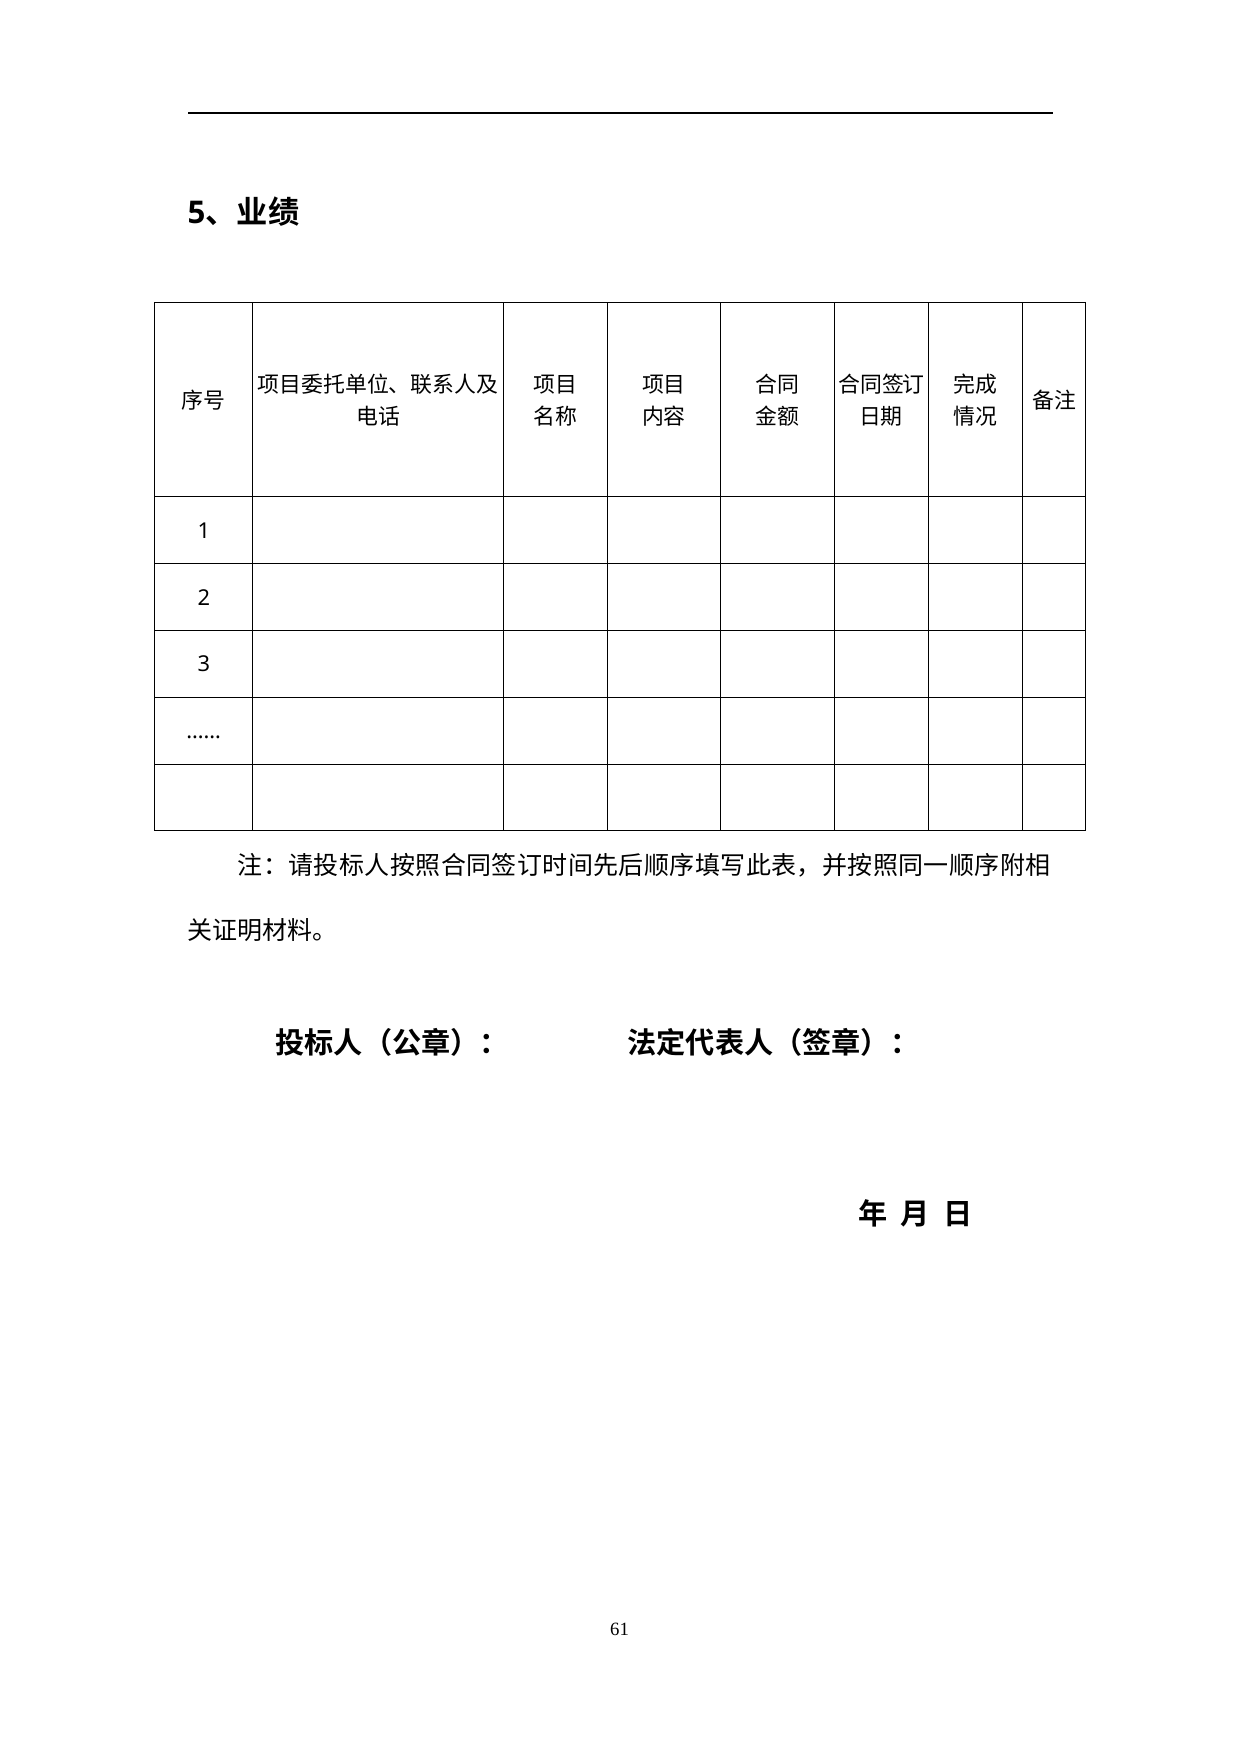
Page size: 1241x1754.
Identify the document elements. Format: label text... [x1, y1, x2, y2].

table_cell [835, 765, 928, 830]
table_cell [608, 698, 720, 763]
table_cell [835, 631, 928, 697]
table_cell …… [155, 698, 252, 763]
table_cell [1023, 631, 1085, 697]
table_cell 2 [155, 564, 252, 630]
table_cell [929, 564, 1022, 630]
table_cell [929, 631, 1022, 697]
table_cell [721, 698, 834, 763]
table_cell [1023, 564, 1085, 630]
table_cell [929, 497, 1022, 563]
table_cell [253, 631, 503, 697]
table_cell [835, 564, 928, 630]
table_header 项目 内容 [608, 303, 720, 496]
table_header 合同签订日期 [835, 303, 928, 496]
table_cell [1023, 765, 1085, 830]
table_header 完成 情况 [929, 303, 1022, 496]
table_cell [929, 698, 1022, 763]
table_cell [253, 497, 503, 563]
subtitle 5、业绩 [187, 177, 1053, 242]
text 注：请投标人按照合同签订时间先后顺序填写此表，并按照同一顺序附相关证明材料。 [187, 831, 1053, 961]
table_header 项目委托单位、联系人及电话 [253, 303, 503, 496]
table_cell [721, 765, 834, 830]
table_cell [253, 765, 503, 830]
text 投标人（公章）： 法定代表人（签章）： [187, 1008, 1053, 1073]
table_cell [1023, 497, 1085, 563]
table_cell [1023, 698, 1085, 763]
table_cell [721, 564, 834, 630]
table_cell [608, 497, 720, 563]
table_cell 1 [155, 497, 252, 563]
table_cell [253, 564, 503, 630]
table_cell 3 [155, 631, 252, 697]
table_cell [608, 631, 720, 697]
text 年 月 日 [187, 1179, 1053, 1244]
table_cell [721, 631, 834, 697]
table_cell [253, 698, 503, 763]
table_header 项目 名称 [504, 303, 607, 496]
table_cell [504, 497, 607, 563]
table_cell [835, 698, 928, 763]
table_header 序号 [155, 303, 252, 496]
table_header 备注 [1023, 303, 1085, 496]
table_cell [504, 631, 607, 697]
table_cell [504, 765, 607, 830]
table_cell [835, 497, 928, 563]
table_cell [608, 765, 720, 830]
table_cell [608, 564, 720, 630]
table_cell [504, 564, 607, 630]
table_cell [504, 698, 607, 763]
table_cell [929, 765, 1022, 830]
table_header 合同 金额 [721, 303, 834, 496]
table_cell [721, 497, 834, 563]
table_cell [155, 765, 252, 830]
